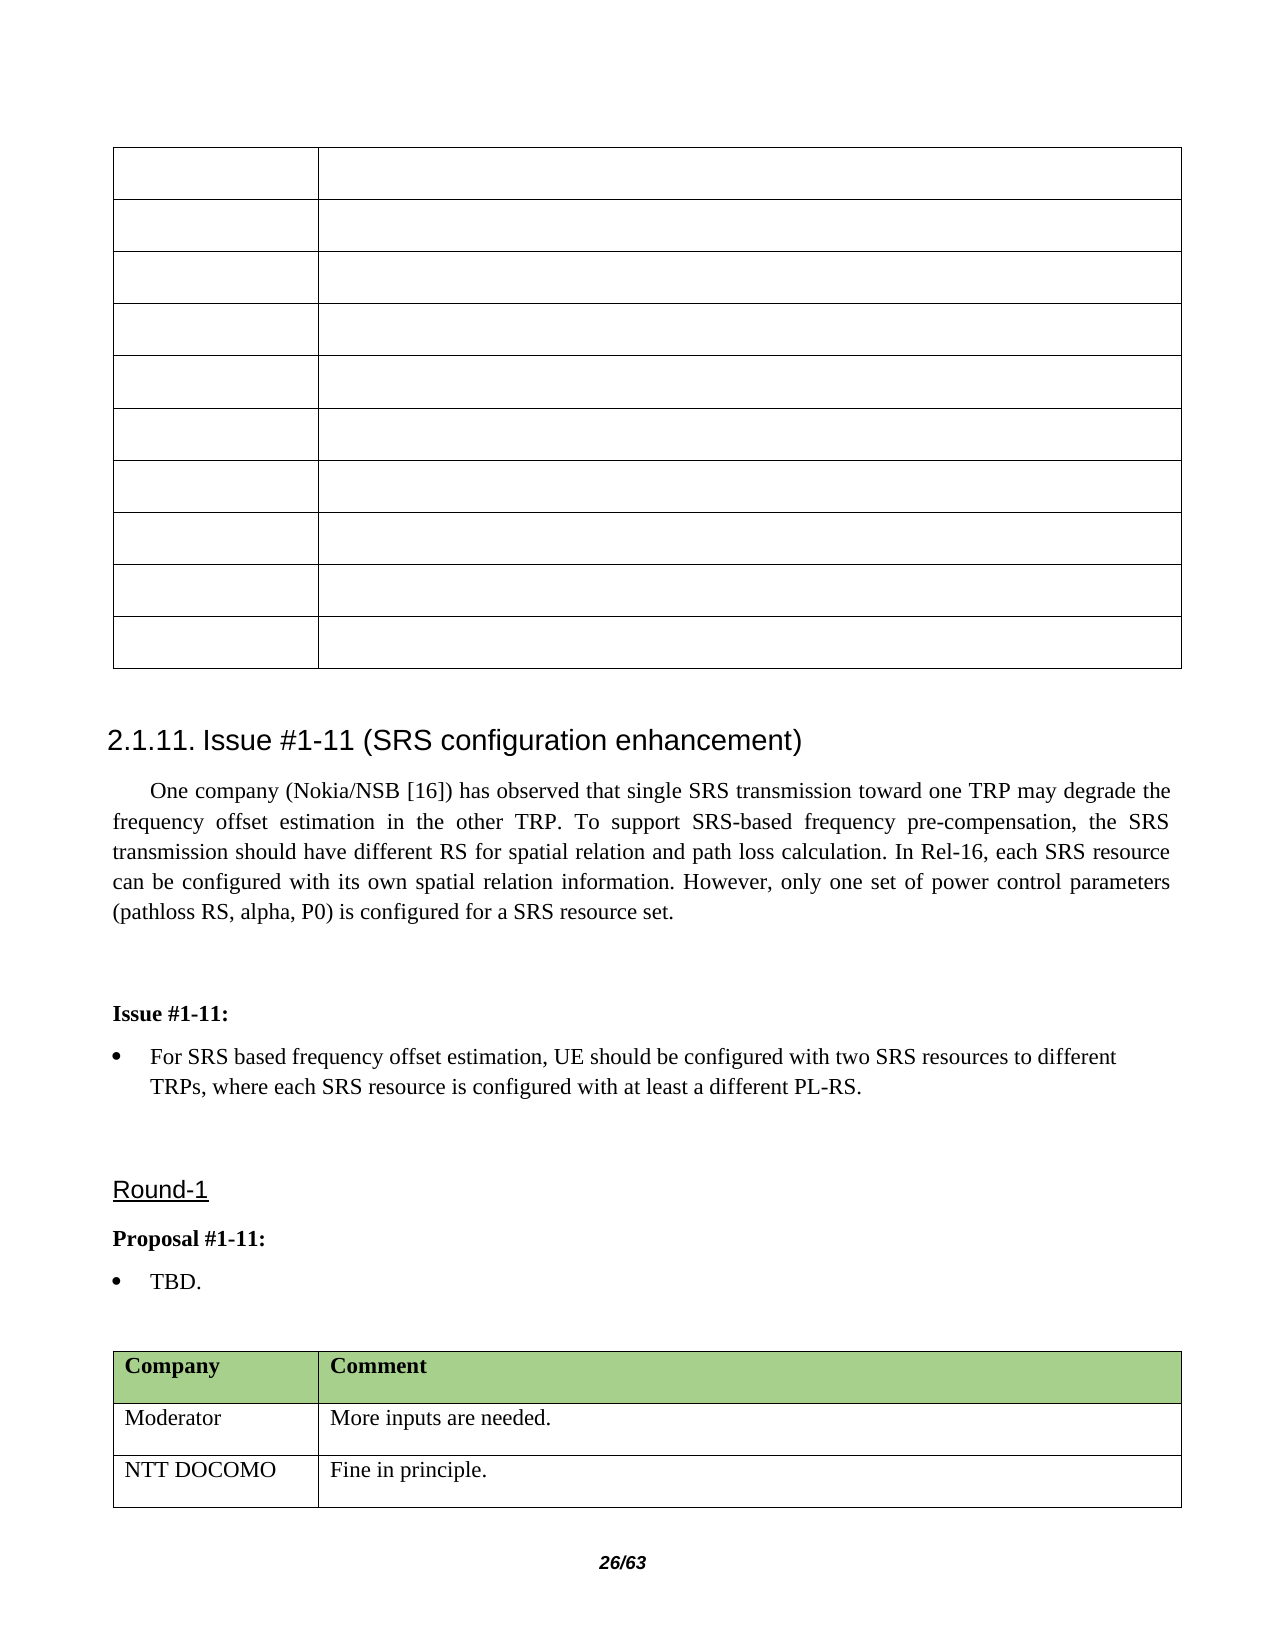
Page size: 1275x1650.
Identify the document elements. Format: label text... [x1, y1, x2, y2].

table_cell [319, 304, 1181, 355]
table_header Comment [319, 1352, 1181, 1403]
table_cell [319, 565, 1181, 616]
text Proposal #1-11: [112, 1225, 1172, 1252]
table_header Company [114, 1352, 318, 1403]
list TBD. [112, 1268, 1172, 1294]
table_cell [114, 200, 318, 251]
table_cell [114, 148, 318, 199]
subtitle Round-1 [112, 1176, 1172, 1204]
table_cell [319, 461, 1181, 512]
text One company (Nokia/NSB [16]) has observed that single SRS transmission toward one TRP may degrade the frequency offset estimation in the other TRP. To support SRS-based frequency pre-compensation, the SRS transmission should have different RS for spatial relation and path loss calculation. In Rel-16, each SRS resource can be configured with its own spatial relation information. However, only one set of power control parameters (pathloss RS, alpha, P0) is configured for a SRS resource set. [112, 778, 1172, 925]
table_cell [319, 617, 1181, 668]
table_cell [114, 356, 318, 407]
text Issue #1-11: [112, 1001, 1172, 1027]
table_cell [319, 252, 1181, 303]
table_cell Moderator [114, 1404, 318, 1455]
table_cell [114, 409, 318, 459]
table_cell [319, 148, 1181, 199]
list For SRS based frequency offset estimation, UE should be configured with two SRS resources to different TRPs, where each SRS resource is configured with at least a different PL-RS. [112, 1043, 1172, 1100]
table_cell [319, 513, 1181, 564]
table_cell More inputs are needed. [319, 1404, 1181, 1455]
table_cell [114, 461, 318, 512]
table_cell [319, 409, 1181, 459]
table_cell [114, 304, 318, 355]
table_cell [319, 356, 1181, 407]
table_cell Fine in principle. [319, 1456, 1181, 1507]
table_cell [114, 513, 318, 564]
table_cell [114, 565, 318, 616]
table_cell NTT DOCOMO [114, 1456, 318, 1507]
table_cell [319, 200, 1181, 251]
table_cell [114, 252, 318, 303]
table_cell [114, 617, 318, 668]
subtitle Issue #1-11 (SRS configuration enhancement) [107, 723, 1172, 756]
